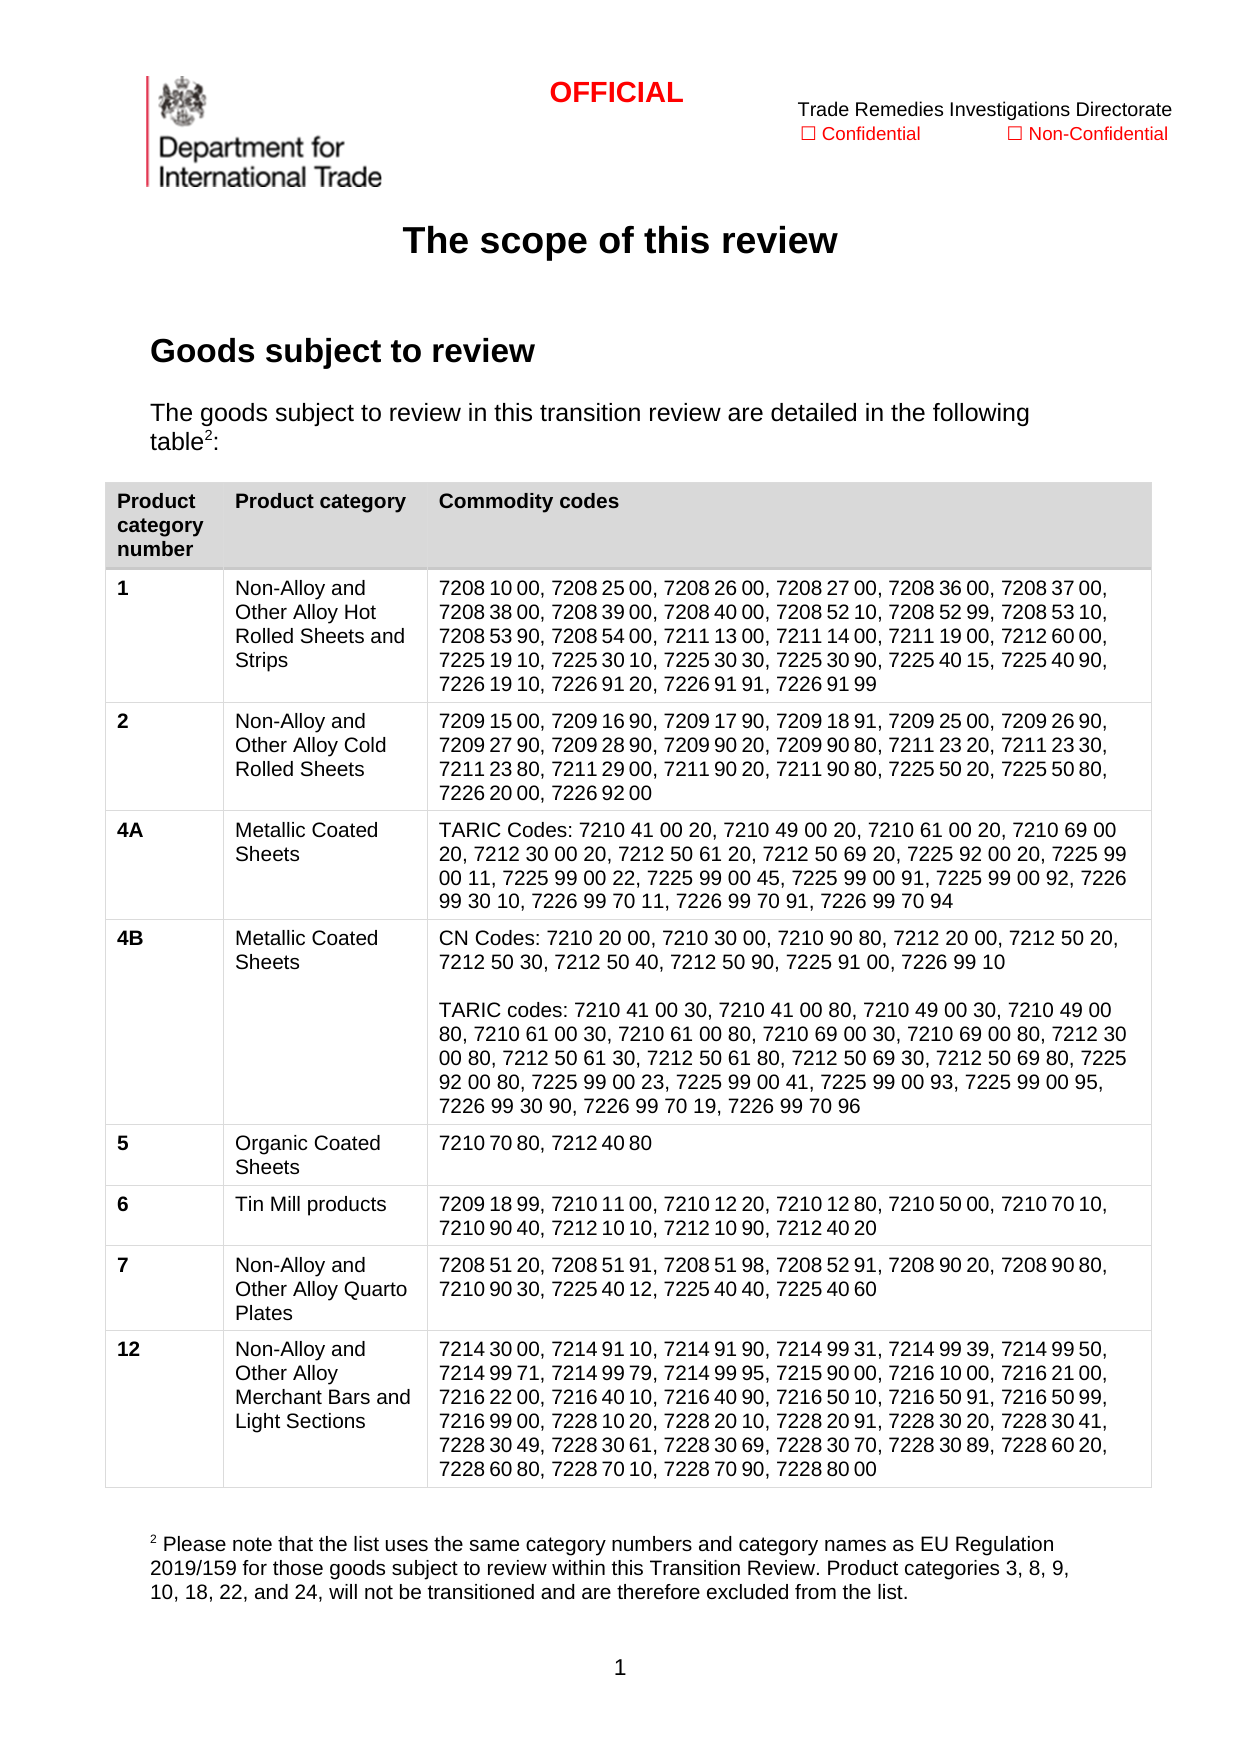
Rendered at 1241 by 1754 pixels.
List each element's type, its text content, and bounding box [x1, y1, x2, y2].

table_cell 7209 15 00, 7209 16 90, 7209 17 90, 7209 18 91, 7209 25 00, 7209 26 90, 7209 27 90, 7209 28 90, 7209 90 20, 7209 90 80, 7211 23 20, 7211 23 30, 7211 23 80, 7211 29 00, 7211 90 20, 7211 90 80, 7225 50 20, 7225 50 80, 7226 20 00, 7226 92 00 [428, 703, 1151, 810]
table_cell Metallic Coated Sheets [224, 811, 427, 919]
table_header Commodity codes [428, 483, 1151, 567]
table_cell 6 [106, 1186, 223, 1245]
table_cell Metallic Coated Sheets [224, 920, 427, 1124]
table_cell TARIC Codes: 7210 41 00 20, 7210 49 00 20, 7210 61 00 20, 7210 69 00 20, 7212 30 00 20, 7212 50 61 20, 7212 50 69 20, 7225 92 00 20, 7225 99 00 11, 7225 99 00 22, 7225 99 00 45, 7225 99 00 91, 7225 99 00 92, 7226 99 30 10, 7226 99 70 11, 7226 99 70 91, 7226 99 70 94 [428, 811, 1151, 919]
table_cell 7214 30 00, 7214 91 10, 7214 91 90, 7214 99 31, 7214 99 39, 7214 99 50, 7214 99 71, 7214 99 79, 7214 99 95, 7215 90 00, 7216 10 00, 7216 21 00, 7216 22 00, 7216 40 10, 7216 40 90, 7216 50 10, 7216 50 91, 7216 50 99, 7216 99 00, 7228 10 20, 7228 20 10, 7228 20 91, 7228 30 20, 7228 30 41, 7228 30 49, 7228 30 61, 7228 30 69, 7228 30 70, 7228 30 89, 7228 60 20, 7228 60 80, 7228 70 10, 7228 70 90, 7228 80 00 [428, 1331, 1151, 1487]
table_cell Non-Alloy and Other Alloy Hot Rolled Sheets and Strips [224, 570, 427, 702]
table_cell Non-Alloy and Other Alloy Quarto Plates [224, 1246, 427, 1330]
table_header Product category number [106, 483, 223, 567]
table_cell 4A [106, 811, 223, 919]
table_cell Non-Alloy and Other Alloy Merchant Bars and Light Sections [224, 1331, 427, 1487]
table_cell Organic Coated Sheets [224, 1125, 427, 1184]
table_cell CN Codes: 7210 20 00, 7210 30 00, 7210 90 80, 7212 20 00, 7212 50 20, 7212 50 30, 7212 50 40, 7212 50 90, 7225 91 00, 7226 99 10 TARIC codes: 7210 41 00 30, 7210 41 00 80, 7210 49 00 30, 7210 49 00 80, 7210 61 00 30, 7210 61 00 80, 7210 69 00 30, 7210 69 00 80, 7212 30 00 80, 7212 50 61 30, 7212 50 61 80, 7212 50 69 30, 7212 50 69 80, 7225 92 00 80, 7225 99 00 23, 7225 99 00 41, 7225 99 00 93, 7225 99 00 95, 7226 99 30 90, 7226 99 70 19, 7226 99 70 96 [428, 920, 1151, 1124]
table_cell 2 [106, 703, 223, 810]
table_cell 5 [106, 1125, 223, 1184]
table_cell 7210 70 80, 7212 40 80 [428, 1125, 1151, 1184]
table_cell 7209 18 99, 7210 11 00, 7210 12 20, 7210 12 80, 7210 50 00, 7210 70 10, 7210 90 40, 7212 10 10, 7212 10 90, 7212 40 20 [428, 1186, 1151, 1245]
table_cell Tin Mill products [224, 1186, 427, 1245]
table_cell 7208 51 20, 7208 51 91, 7208 51 98, 7208 52 91, 7208 90 20, 7208 90 80, 7210 90 30, 7225 40 12, 7225 40 40, 7225 40 60 [428, 1246, 1151, 1330]
table_cell 7 [106, 1246, 223, 1330]
table_cell Non-Alloy and Other Alloy Cold Rolled Sheets [224, 703, 427, 810]
text The goods subject to review in this transition review are detailed in the following table: [150, 398, 1090, 456]
text The scope of this review [150, 218, 1090, 262]
subtitle Goods subject to review [150, 331, 1090, 369]
table_cell 7208 10 00, 7208 25 00, 7208 26 00, 7208 27 00, 7208 36 00, 7208 37 00, 7208 38 00, 7208 39 00, 7208 40 00, 7208 52 10, 7208 52 99, 7208 53 10, 7208 53 90, 7208 54 00, 7211 13 00, 7211 14 00, 7211 19 00, 7212 60 00, 7225 19 10, 7225 30 10, 7225 30 30, 7225 30 90, 7225 40 15, 7225 40 90, 7226 19 10, 7226 91 20, 7226 91 91, 7226 91 99 [428, 570, 1151, 702]
picture [146, 76, 382, 187]
table_cell 4B [106, 920, 223, 1124]
table_header Product category [224, 483, 427, 567]
table_cell 12 [106, 1331, 223, 1487]
table_cell 1 [106, 570, 223, 702]
